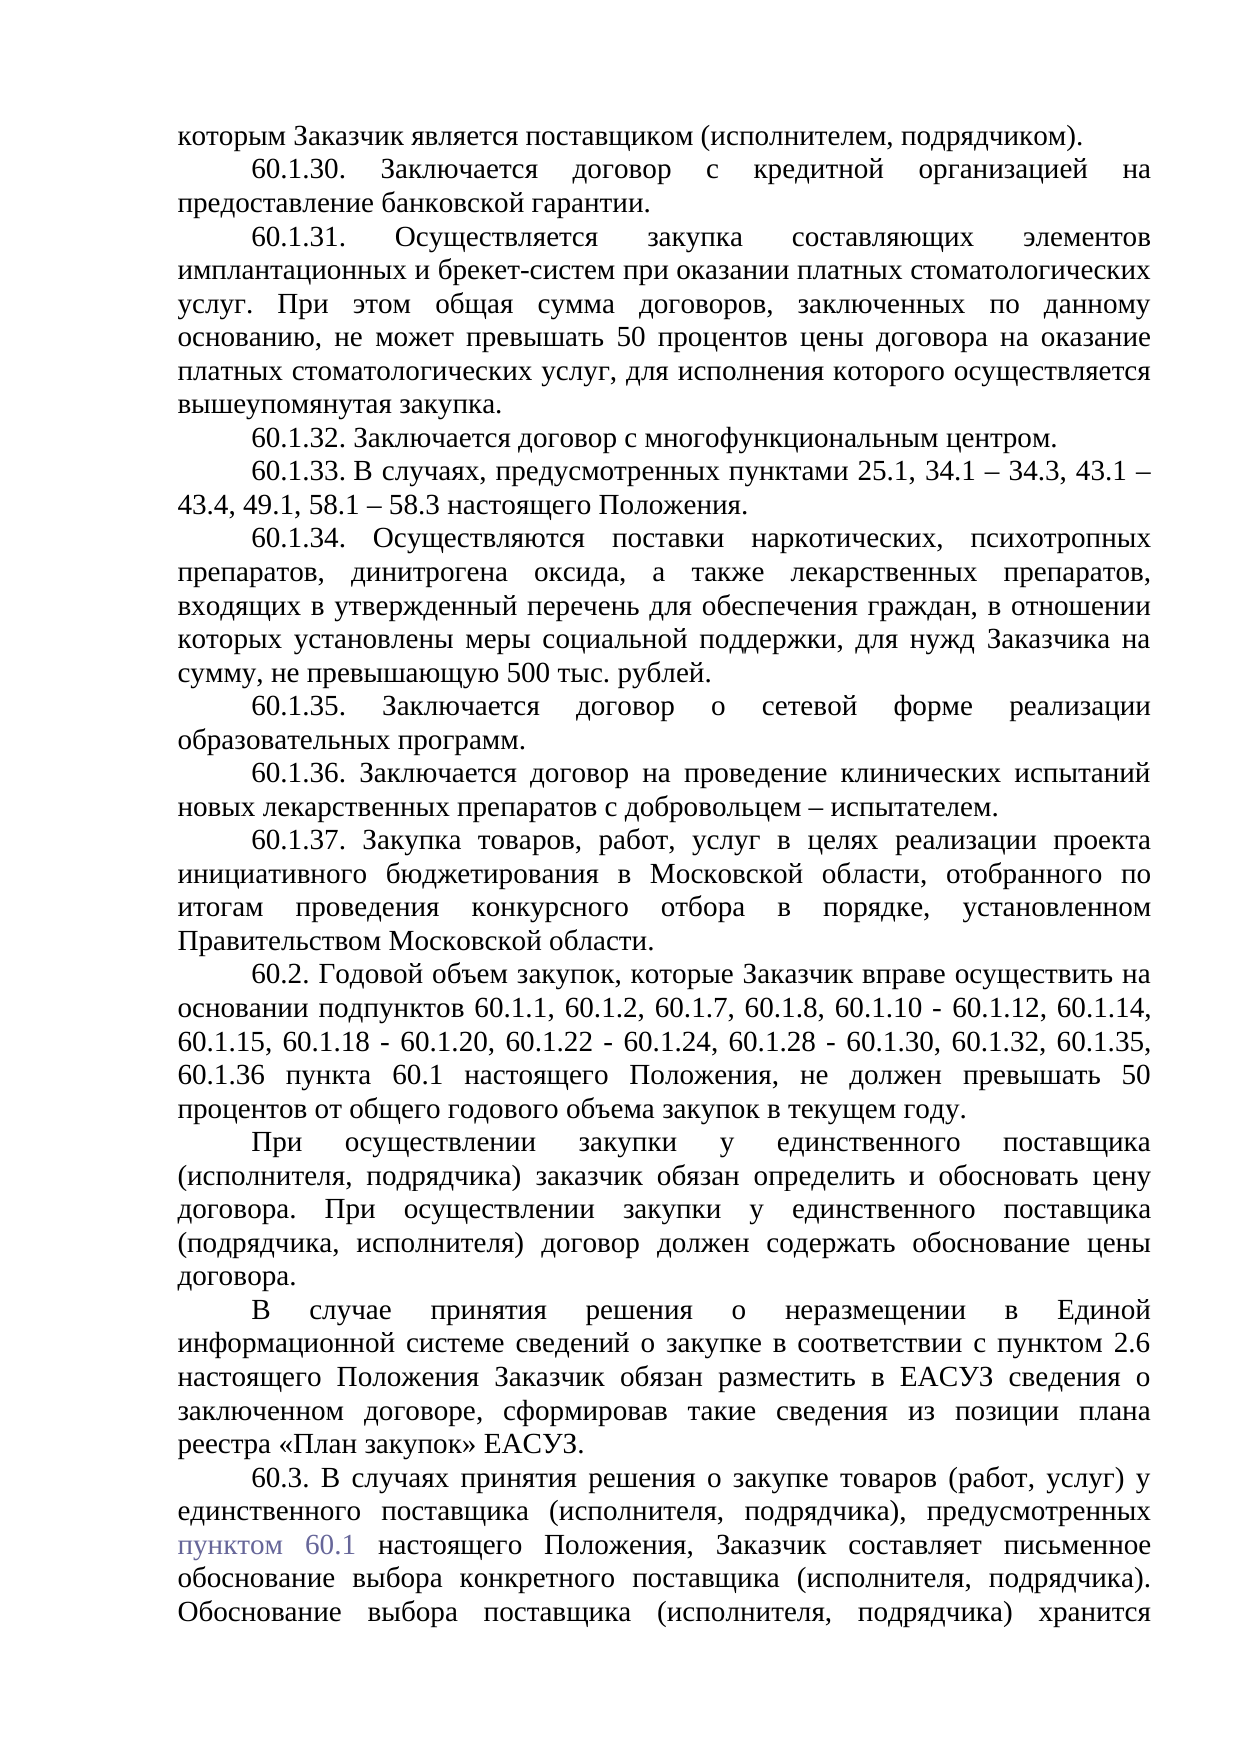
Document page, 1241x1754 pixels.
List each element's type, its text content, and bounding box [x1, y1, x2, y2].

text 60.2. Годовой объем закупок, которые Заказчик вправе осуществить на основании подпунктов 60.1.1, 60.1.2, 60.1.7, 60.1.8, 60.1.10 - 60.1.12, 60.1.14, 60.1.15, 60.1.18 - 60.1.20, 60.1.22 - 60.1.24, 60.1.28 - 60.1.30, 60.1.32, 60.1.35, 60.1.36 пункта 60.1 настоящего Положения, не должен превышать 50 процентов от общего годового объема закупок в текущем году. [177, 957, 1152, 1124]
text 60.1.33. В случаях, предусмотренных пунктами 25.1, 34.1 – 34.3, 43.1 – 43.4, 49.1, 58.1 – 58.3 настоящего Положения. [177, 453, 1152, 521]
text 60.1.32. Заключается договор с многофункциональным центром. [177, 420, 1152, 453]
text 60.1.36. Заключается договор на проведение клинических испытаний новых лекарственных препаратов с добровольцем – испытателем. [177, 755, 1152, 822]
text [177, 118, 1152, 152]
text 60.1.30. Заключается договор с кредитной организацией на предоставление банковской гарантии. [177, 152, 1152, 219]
text 60.1.37. Закупка товаров, работ, услуг в целях реализации проекта инициативного бюджетирования в Московской области, отобранного по итогам проведения конкурсного отбора в порядке, установленном Правительством Московской области. [177, 822, 1152, 957]
text При осуществлении закупки у единственного поставщика (исполнителя, подрядчика) заказчик обязан определить и обосновать цену договора. При осуществлении закупки у единственного поставщика (подрядчика, исполнителя) договор должен содержать обоснование цены договора. [177, 1258, 1152, 1292]
text 60.1.34. Осуществляются поставки наркотических, психотропных препаратов, динитрогена оксида, а также лекарственных препаратов, входящих в утвержденный перечень для обеспечения граждан, в отношении которых установлены меры социальной поддержки, для нужд Заказчика на сумму, не превышающую 500 тыс. рублей. [177, 521, 1152, 688]
text 60.1.35. Заключается договор о сетевой форме реализации образовательных программ. [177, 688, 1152, 755]
text 60.1.31. Осуществляется закупка составляющих элементов имплантационных и брекет-систем при оказании платных стоматологических услуг. При этом общая сумма договоров, заключенных по данному основанию, не может превышать 50 процентов цены договора на оказание платных стоматологических услуг, для исполнения которого осуществляется вышеупомянутая закупка. [177, 219, 1152, 420]
text При осуществлении закупки у единственного поставщика (исполнителя, подрядчика) заказчик обязан определить и обосновать цену договора. При осуществлении закупки у единственного поставщика (подрядчика, исполнителя) договор должен содержать обоснование цены договора. [177, 1124, 1152, 1191]
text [177, 1460, 1152, 1627]
text В случае принятия решения о неразмещении в Единой информационной системе сведений о закупке в соответствии с пунктом 2.6 настоящего Положения Заказчик обязан разместить в ЕАСУЗ сведения о заключенном договоре, сформировав такие сведения из позиции плана реестра «План закупок» ЕАСУЗ. [177, 1292, 1152, 1460]
